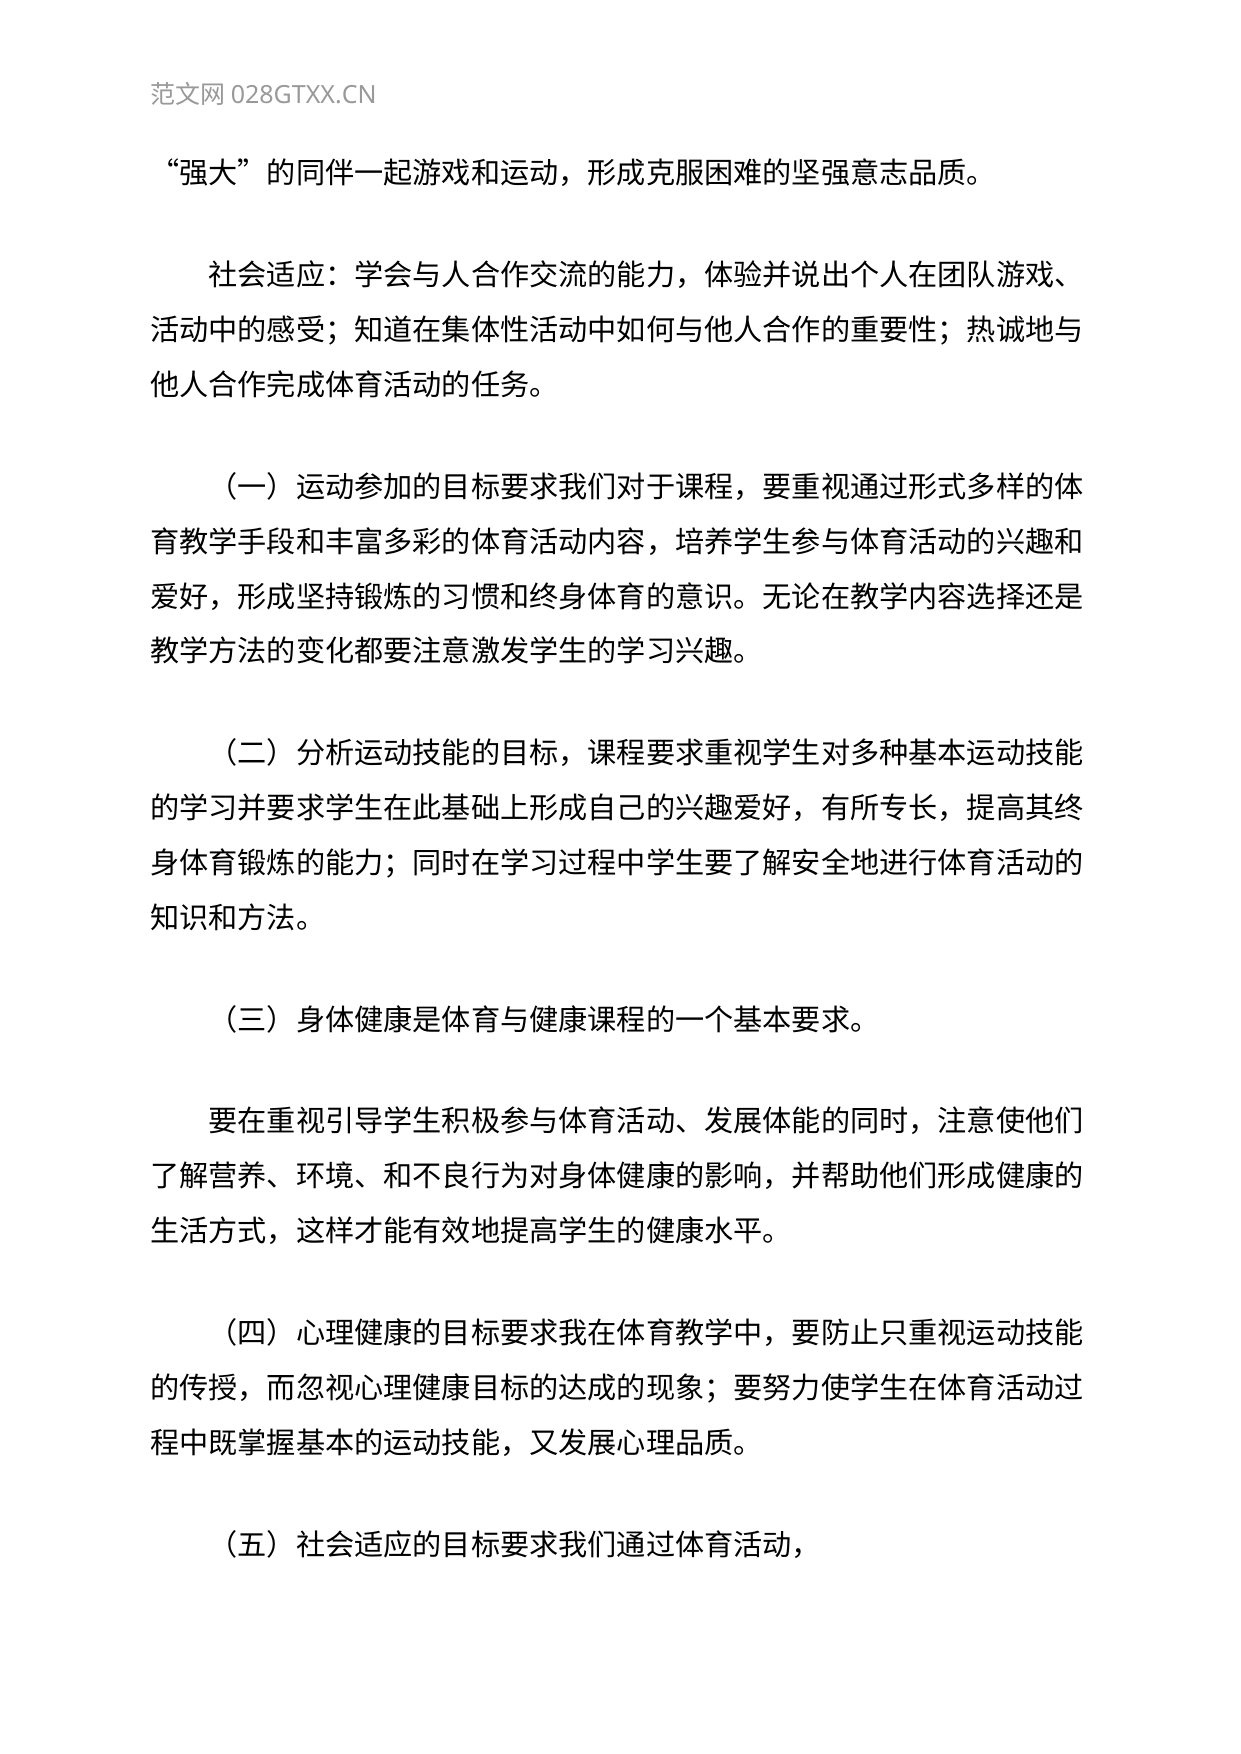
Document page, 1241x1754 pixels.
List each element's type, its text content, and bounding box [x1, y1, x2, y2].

text （三）身体健康是体育与健康课程的一个基本要求。 [150, 996, 1090, 1038]
text 社会适应：学会与人合作交流的能力，体验并说出个人在团队游戏、活动中的感受；知道在集体性活动中如何与他人合作的重要性；热诚地与他人合作完成体育活动的任务。 [150, 252, 1090, 404]
text （五）社会适应的目标要求我们通过体育活动， [150, 1521, 1090, 1563]
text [150, 150, 1090, 192]
text （二）分析运动技能的目标，课程要求重视学生对多种基本运动技能的学习并要求学生在此基础上形成自己的兴趣爱好，有所专长，提高其终身体育锻炼的能力；同时在学习过程中学生要了解安全地进行体育活动的知识和方法。 [150, 730, 1090, 937]
text （四）心理健康的目标要求我在体育教学中，要防止只重视运动技能的传授，而忽视心理健康目标的达成的现象；要努力使学生在体育活动过程中既掌握基本的运动技能，又发展心理品质。 [150, 1309, 1090, 1462]
text （一）运动参加的目标要求我们对于课程，要重视通过形式多样的体育教学手段和丰富多彩的体育活动内容，培养学生参与体育活动的兴趣和爱好，形成坚持锻炼的习惯和终身体育的意识。无论在教学内容选择还是教学方法的变化都要注意激发学生的学习兴趣。 [150, 463, 1090, 670]
text 要在重视引导学生积极参与体育活动、发展体能的同时，注意使他们了解营养、环境、和不良行为对身体健康的影响，并帮助他们形成健康的生活方式，这样才能有效地提高学生的健康水平。 [150, 1098, 1090, 1250]
